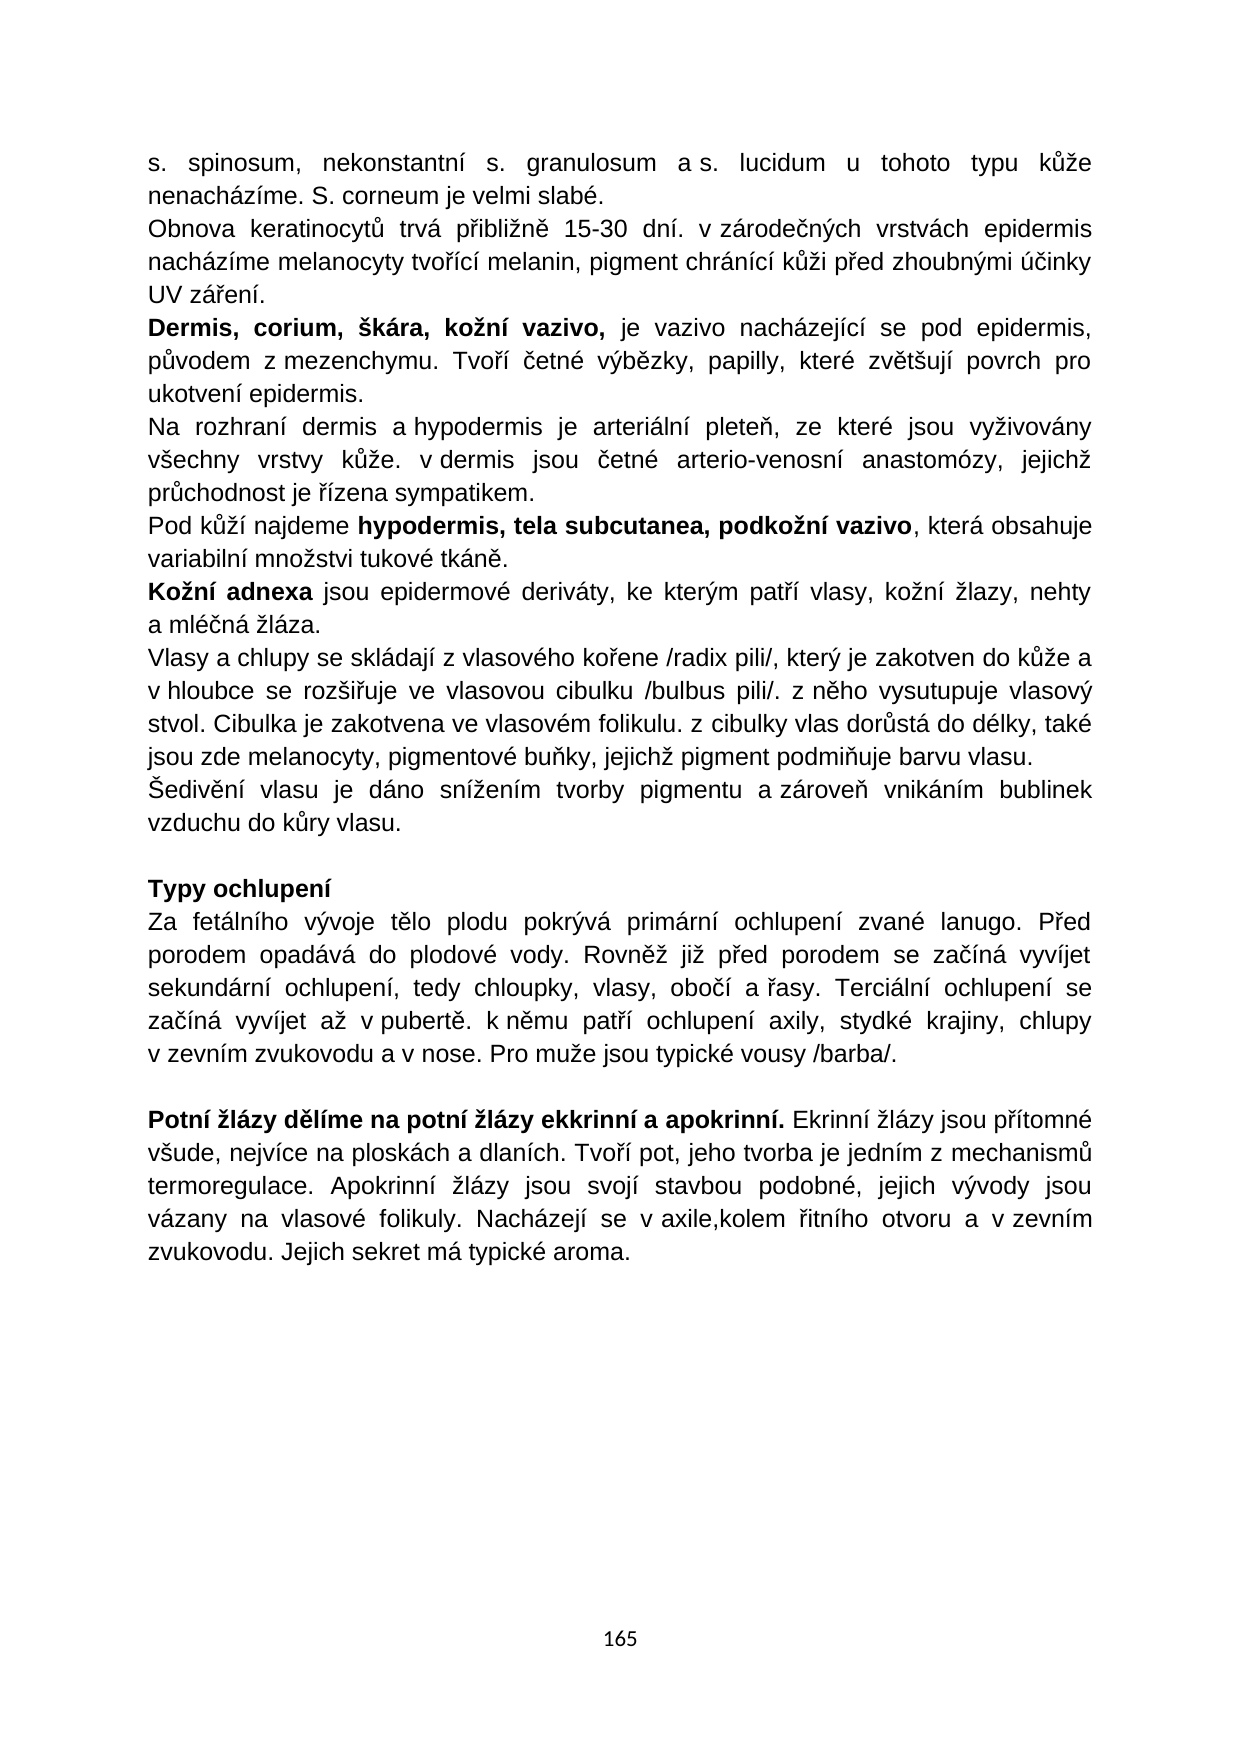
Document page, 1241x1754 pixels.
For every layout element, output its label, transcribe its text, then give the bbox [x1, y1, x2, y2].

text Šedivění vlasu je dáno snížením tvorby pigmentu a zároveň vnikáním bublinek vzduchu do kůry vlasu. [148, 775, 1093, 837]
text Dermis, corium, škára, kožní vazivo, je vazivo nacházející se pod epidermis, původem z mezenchymu. Tvoří četné výbězky, papilly, které zvětšují povrch pro ukotvení epidermis. [148, 313, 1093, 407]
text Vlasy a chlupy se skládají z vlasového kořene /radix pili/, který je zakotven do kůže a v hloubce se rozšiřuje ve vlasovou cibulku /bulbus pili/. z něho vysutupuje vlasový stvol. Cibulka je zakotvena ve vlasovém folikulu. z cibulky vlas dorůstá do délky, také jsou zde melanocyty, pigmentové buňky, jejichž pigment podmiňuje barvu vlasu. [148, 643, 1093, 771]
text Potní žlázy dělíme na potní žlázy ekkrinní a apokrinní. Ekrinní žlázy jsou přítomné všude, nejvíce na ploskách a dlaních. Tvoří pot, jeho tvorba je jedním z mechanismů termoregulace. Apokrinní žlázy jsou svojí stavbou podobné, jejich vývody jsou vázany na vlasové folikuly. Nacházejí se v axile,kolem řitního otvoru a v zevním zvukovodu. Jejich sekret má typické aroma. [148, 1105, 1093, 1266]
text Na rozhraní dermis a hypodermis je arteriální pleteň, ze které jsou vyživovány všechny vrstvy kůže. v dermis jsou četné arterio-venosní anastomózy, jejichž průchodnost je řízena sympatikem. [148, 412, 1093, 507]
text Kožní adnexa jsou epidermové deriváty, ke kterým patří vlasy, kožní žlazy, nehty a mléčná žláza. [148, 577, 1093, 639]
text Obnova keratinocytů trvá přibližně 15-30 dní. v zárodečných vrstvách epidermis nacházíme melanocyty tvořící melanin, pigment chránící kůži před zhoubnými účinky UV záření. [148, 214, 1093, 308]
text Za fetálního vývoje tělo plodu pokrývá primární ochlupení zvané lanugo. Před porodem opadává do plodové vody. Rovněž již před porodem se začíná vyvíjet sekundární ochlupení, tedy chloupky, vlasy, obočí a řasy. Terciální ochlupení se začíná vyvíjet až v pubertě. k němu patří ochlupení axily, stydké krajiny, chlupy v zevním zvukovodu a v nose. Pro muže jsou typické vousy /barba/. [148, 907, 1093, 1068]
text Typy ochlupení [148, 874, 1093, 903]
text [148, 148, 1093, 209]
text Pod kůží najdeme hypodermis, tela subcutanea, podkožní vazivo, která obsahuje variabilní množstvi tukové tkáně. [148, 511, 1093, 573]
